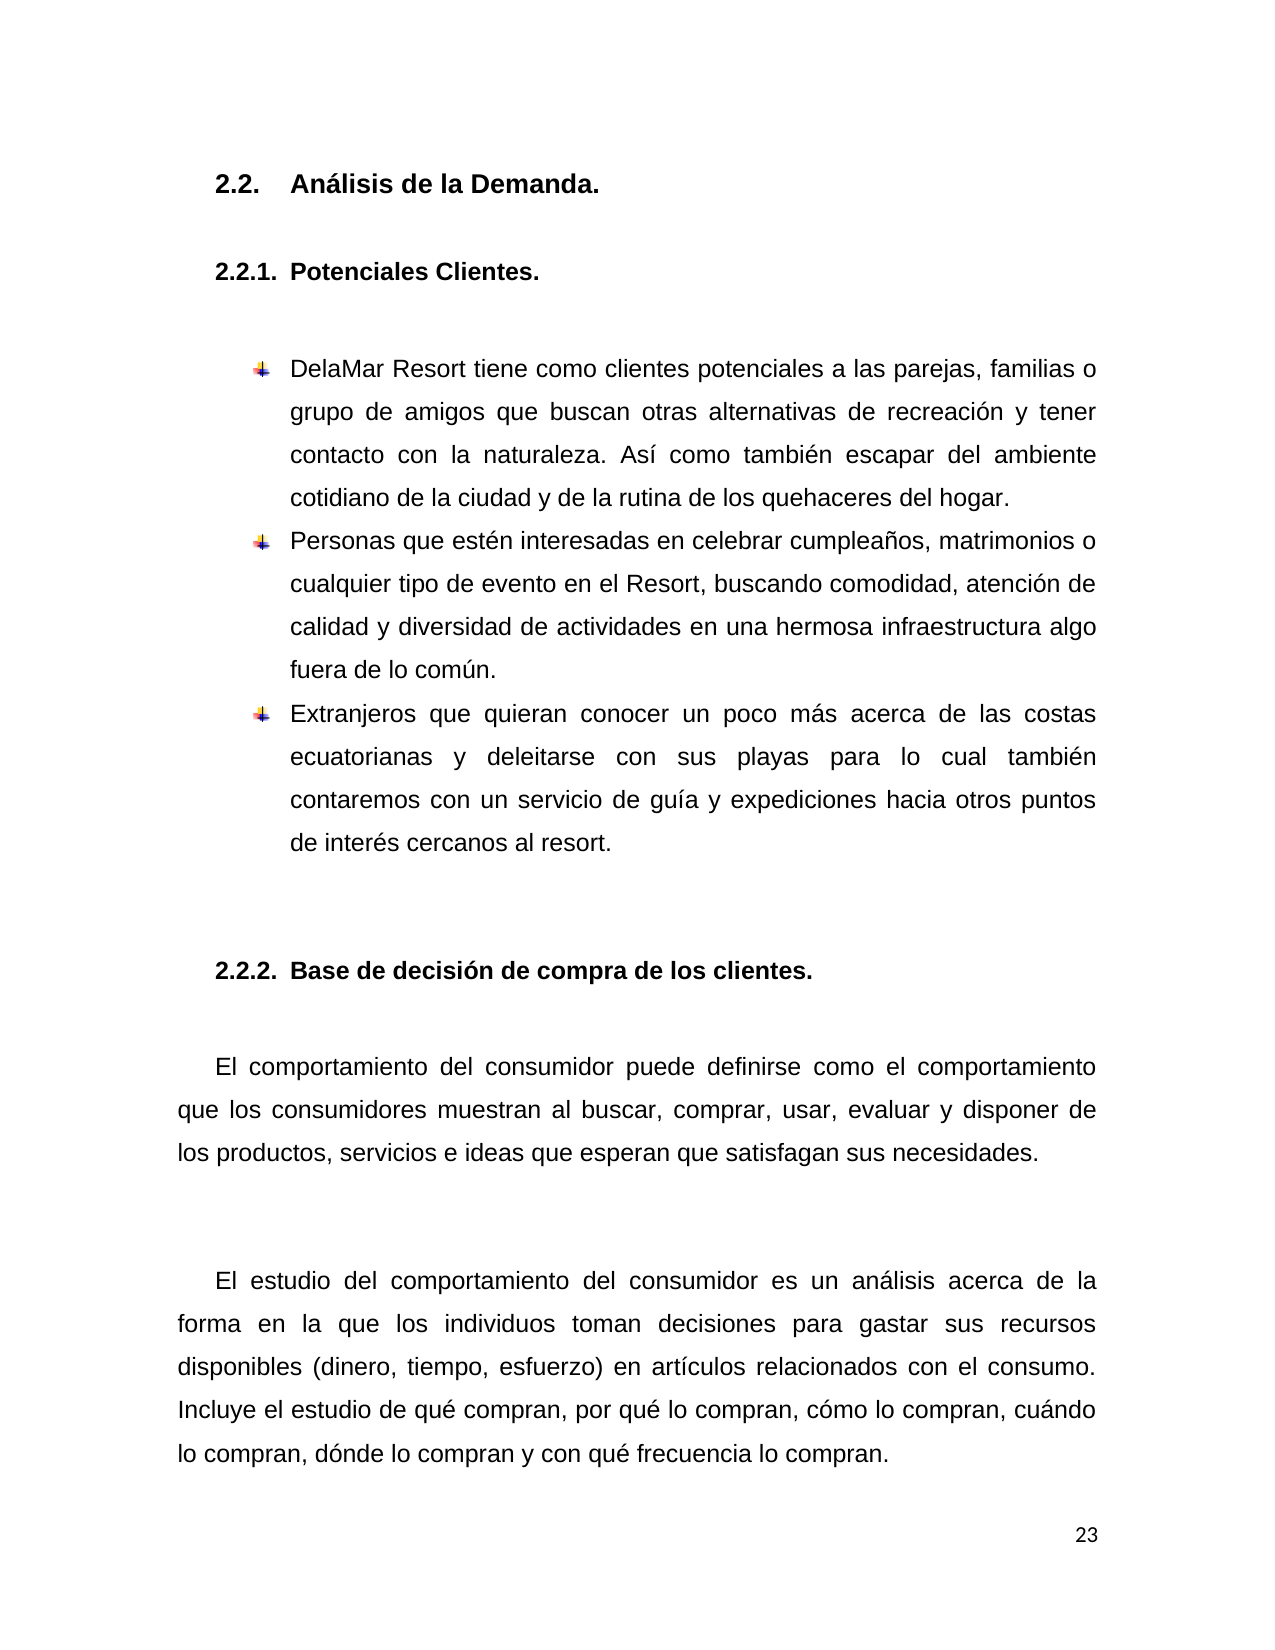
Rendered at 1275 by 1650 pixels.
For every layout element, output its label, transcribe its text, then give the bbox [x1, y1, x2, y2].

subtitle Base de decisión de compra de los clientes. [215, 956, 1098, 984]
subtitle Potenciales Clientes. [215, 257, 1098, 286]
picture [253, 360, 270, 377]
list DelaMar Resort tiene como clientes potenciales a las parejas, familias o grupo de amigos que buscan otras alternativas de recreación y tener contacto con la naturaleza. Así como también escapar del ambiente cotidiano de la ciudad y de la rutina de los quehaceres del hogar. [252, 353, 1098, 512]
text El comportamiento del consumidor puede definirse como el comportamiento que los consumidores muestran al buscar, comprar, usar, evaluar y disponer de los productos, servicios e ideas que esperan que satisfagan sus necesidades. [177, 1052, 1098, 1167]
picture [253, 705, 270, 722]
list Extranjeros que quieran conocer un poco más acerca de las costas ecuatorianas y deleitarse con sus playas para lo cual también contaremos con un servicio de guía y expediciones hacia otros puntos de interés cercanos al resort. [252, 698, 1098, 857]
list Personas que estén interesadas en celebrar cumpleaños, matrimonios o cualquier tipo de evento en el Resort, buscando comodidad, atención de calidad y diversidad de actividades en una hermosa infraestructura algo fuera de lo común. [252, 526, 1098, 684]
picture [253, 533, 270, 550]
text El estudio del comportamiento del consumidor es un análisis acerca de la forma en la que los individuos toman decisiones para gastar sus recursos disponibles (dinero, tiempo, esfuerzo) en artículos relacionados con el consumo. Incluye el estudio de qué compran, por qué lo compran, cómo lo compran, cuándo lo compran, dónde lo compran y con qué frecuencia lo compran. [177, 1266, 1098, 1467]
subtitle Análisis de la Demanda. [215, 168, 1098, 200]
